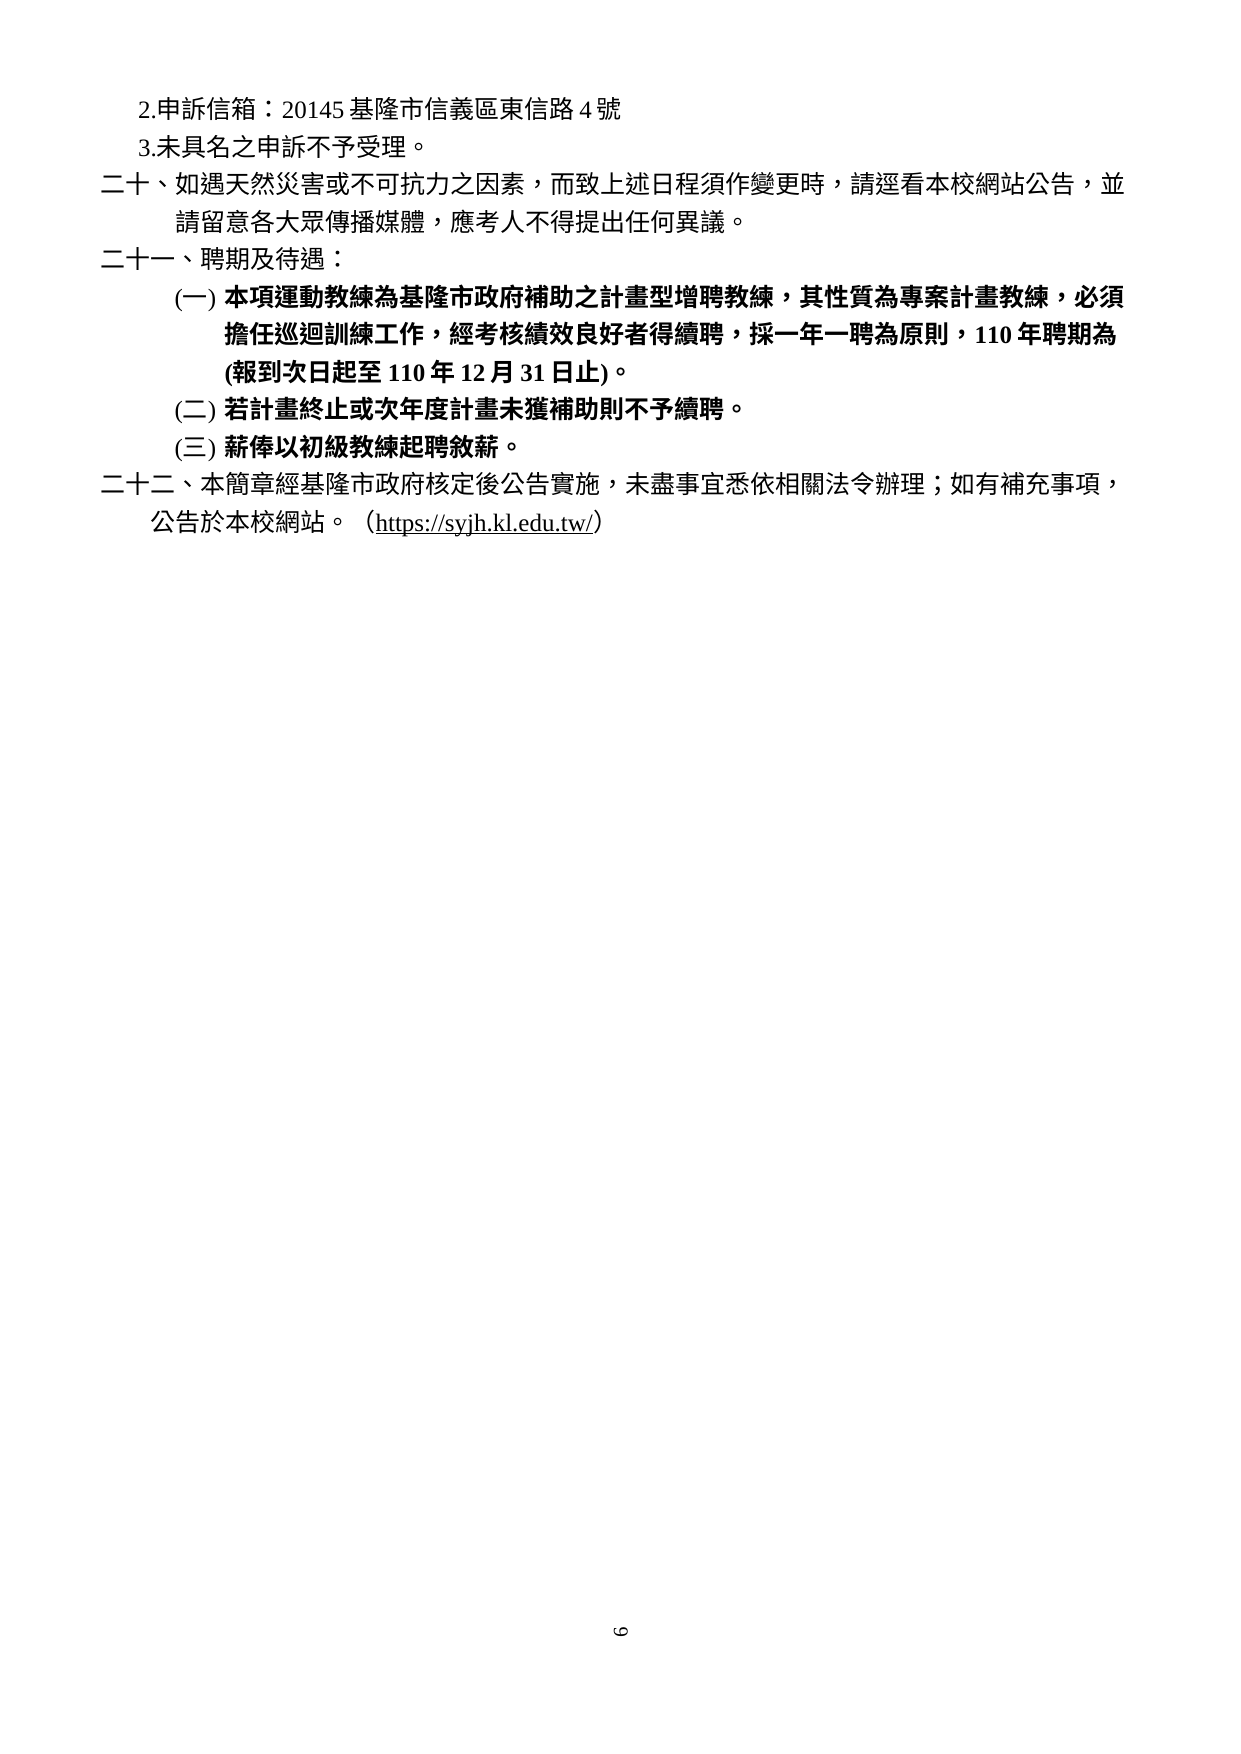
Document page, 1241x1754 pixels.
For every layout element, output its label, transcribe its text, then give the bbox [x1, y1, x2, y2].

text 二十二、本簡章經基隆市政府核定後公告實施，未盡事宜悉依相關法令辦理；如有補充事項， [100, 464, 1140, 501]
text 3.未具名之申訴不予受理。 [100, 126, 1140, 164]
list 薪俸以初級教練起聘敘薪。 [174, 426, 1140, 464]
list 本項運動教練為基隆市政府補助之計畫型增聘教練，其性質為專案計畫教練，必須擔任巡迴訓練工作，經考核績效良好者得續聘，採一年一聘為原則，110年聘期為(報到次日起至110年12月31日止)。 [174, 276, 1140, 389]
text 二十一、聘期及待遇： [100, 239, 1140, 276]
list 若計畫終止或次年度計畫未獲補助則不予續聘。 [174, 389, 1140, 426]
text 二十、如遇天然災害或不可抗力之因素，而致上述日程須作變更時，請逕看本校網站公告，並請留意各大眾傳播媒體，應考人不得提出任何異議。 [100, 164, 1140, 239]
text 2.申訴信箱：20145基隆市信義區東信路4號 [100, 89, 1140, 126]
text 公告於本校網站。（https://syjh.kl.edu.tw/） [100, 501, 1140, 539]
